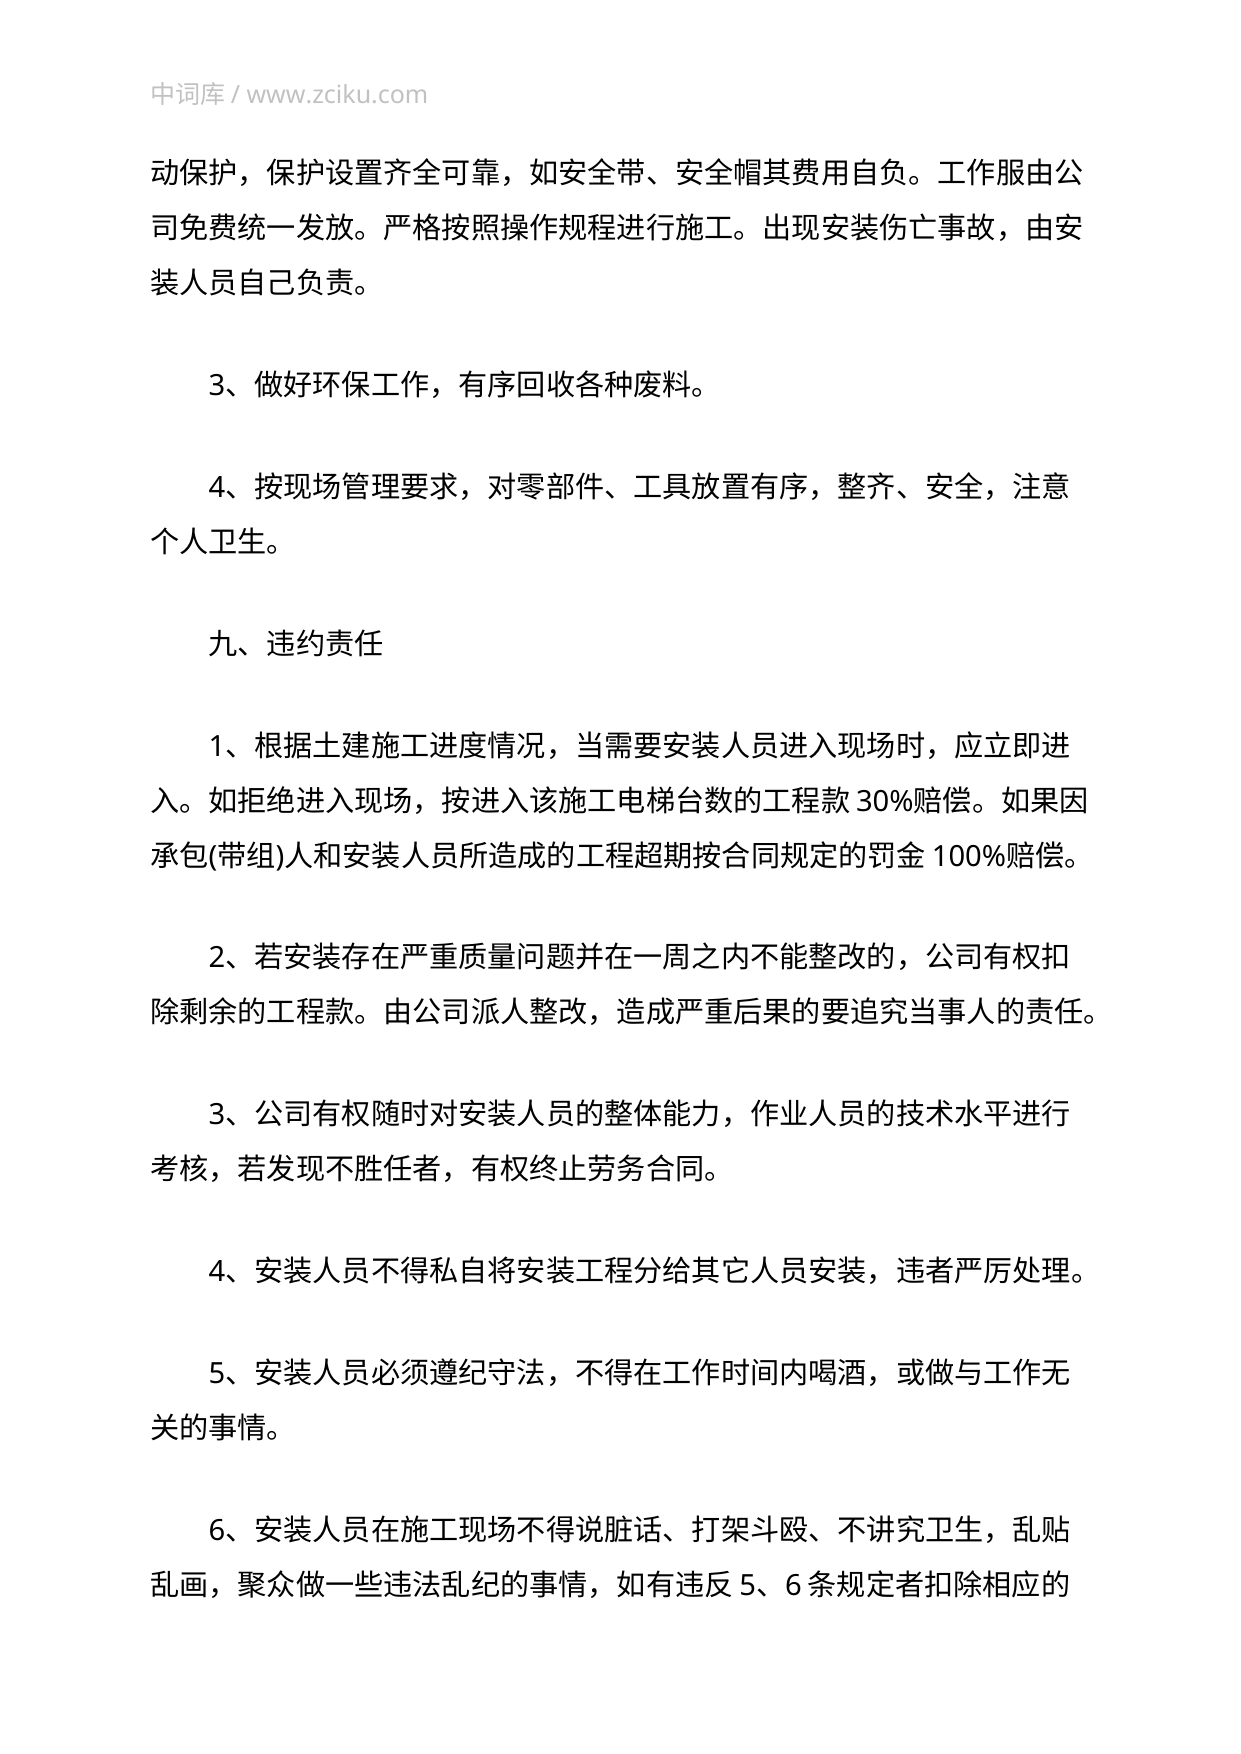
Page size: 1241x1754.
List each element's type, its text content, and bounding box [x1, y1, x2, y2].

text 3、公司有权随时对安装人员的整体能力，作业人员的技术水平进行考核，若发现不胜任者，有权终止劳务合同。 [150, 1091, 1090, 1188]
text 4、安装人员不得私自将安装工程分给其它人员安装，违者严厉处理。 [150, 1248, 1090, 1290]
text 1、根据土建施工进度情况，当需要安装人员进入现场时，应立即进入。如拒绝进入现场，按进入该施工电梯台数的工程款30%赔偿。如果因承包(带组)人和安装人员所造成的工程超期按合同规定的罚金100%赔偿。 [150, 722, 1090, 874]
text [150, 150, 1090, 302]
text 2、若安装存在严重质量问题并在一周之内不能整改的，公司有权扣除剩余的工程款。由公司派人整改，造成严重后果的要追究当事人的责任。 [150, 934, 1090, 1031]
text 5、安装人员必须遵纪守法，不得在工作时间内喝酒，或做与工作无关的事情。 [150, 1349, 1090, 1447]
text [150, 1506, 1090, 1604]
text 3、做好环保工作，有序回收各种废料。 [150, 362, 1090, 404]
text 九、违约责任 [150, 620, 1090, 663]
text 4、按现场管理要求，对零部件、工具放置有序，整齐、安全，注意个人卫生。 [150, 463, 1090, 561]
